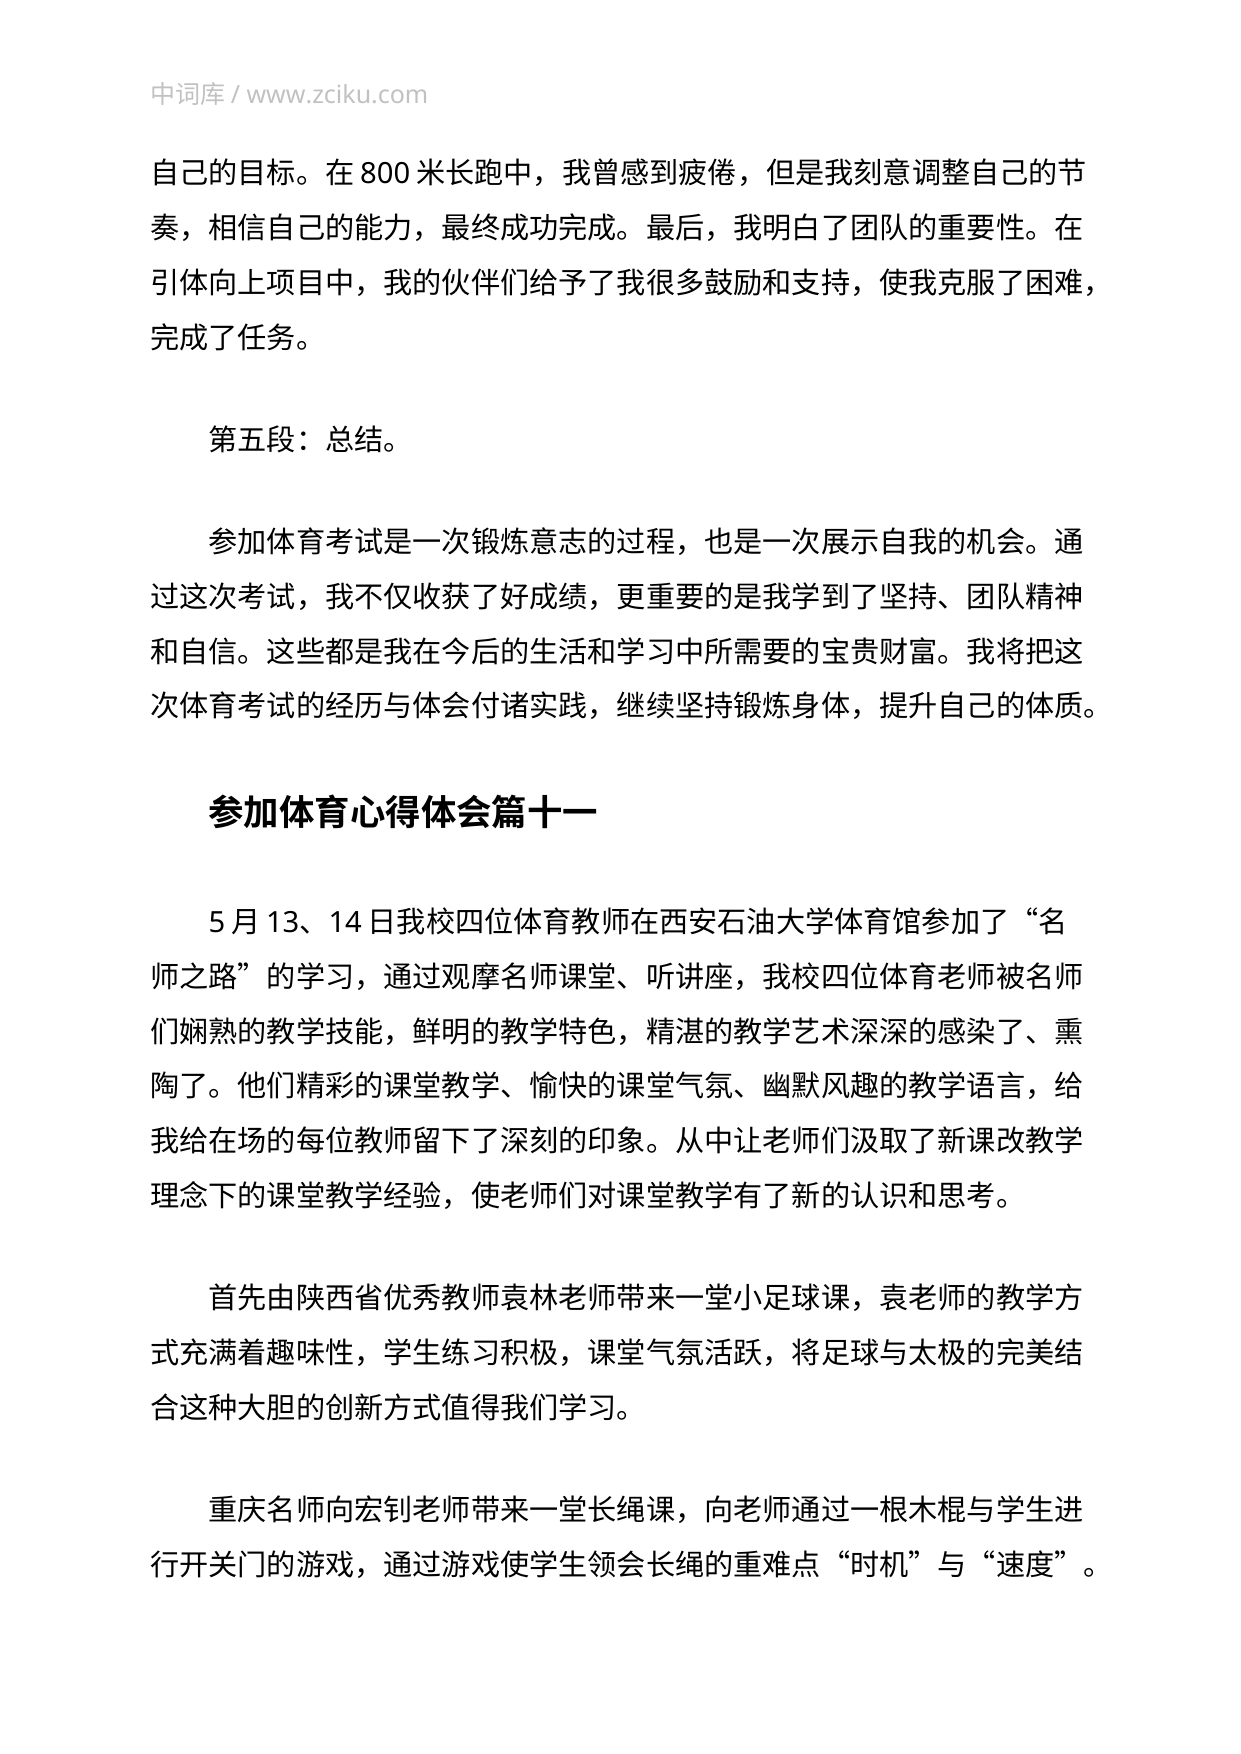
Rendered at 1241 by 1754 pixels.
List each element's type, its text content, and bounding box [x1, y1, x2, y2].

text 5月13、14日我校四位体育教师在西安石油大学体育馆参加了“名师之路”的学习，通过观摩名师课堂、听讲座，我校四位体育老师被名师们娴熟的教学技能，鲜明的教学特色，精湛的教学艺术深深的感染了、熏陶了。他们精彩的课堂教学、愉快的课堂气氛、幽默风趣的教学语言，给我给在场的每位教师留下了深刻的印象。从中让老师们汲取了新课改教学理念下的课堂教学经验，使老师们对课堂教学有了新的认识和思考。 [150, 898, 1090, 1215]
text 参加体育心得体会篇十一 [150, 785, 1090, 836]
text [150, 1486, 1090, 1583]
text 第五段：总结。 [150, 417, 1090, 459]
text 首先由陕西省优秀教师袁林老师带来一堂小足球课，袁老师的教学方式充满着趣味性，学生练习积极，课堂气氛活跃，将足球与太极的完美结合这种大胆的创新方式值得我们学习。 [150, 1274, 1090, 1427]
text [150, 150, 1090, 357]
text 参加体育考试是一次锻炼意志的过程，也是一次展示自我的机会。通过这次考试，我不仅收获了好成绩，更重要的是我学到了坚持、团队精神和自信。这些都是我在今后的生活和学习中所需要的宝贵财富。我将把这次体育考试的经历与体会付诸实践，继续坚持锻炼身体，提升自己的体质。 [150, 518, 1090, 725]
